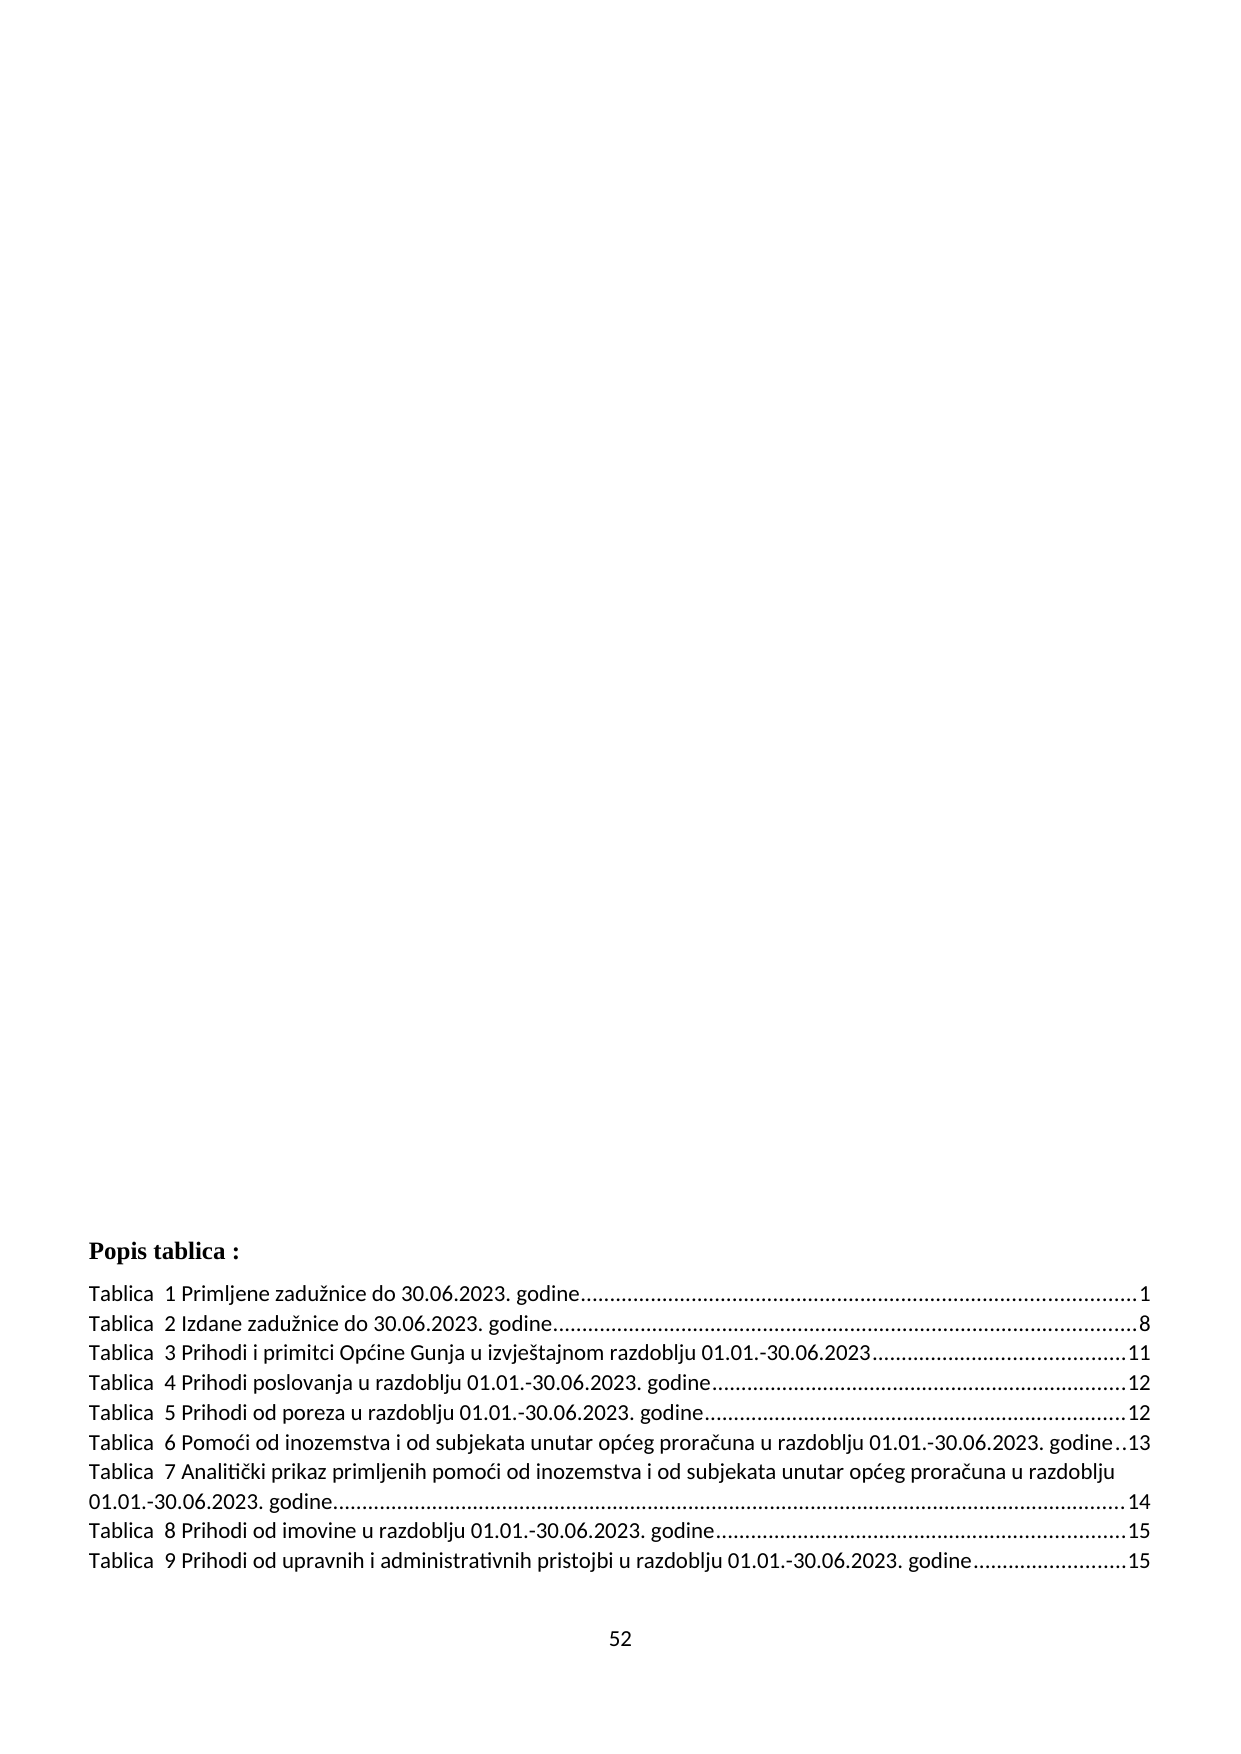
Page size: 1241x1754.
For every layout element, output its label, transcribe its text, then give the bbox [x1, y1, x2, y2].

text Tablica 6 Pomoći od inozemstva i od subjekata unutar općeg proračuna u razdoblju 01.01.-30.06.2023. godine 13 [89, 1428, 1152, 1456]
text Tablica 7 Analitički prikaz primljenih pomoći od inozemstva i od subjekata unutar općeg proračuna u razdoblju 01.01.-30.06.2023. godine 14 [89, 1457, 1152, 1515]
text Tablica 3 Prihodi i primitci Općine Gunja u izvještajnom razdoblju 01.01.-30.06.2023 11 [89, 1338, 1152, 1367]
text Tablica 5 Prihodi od poreza u razdoblju 01.01.-30.06.2023. godine 12 [89, 1398, 1152, 1426]
text Tablica 4 Prihodi poslovanja u razdoblju 01.01.-30.06.2023. godine 12 [89, 1368, 1152, 1396]
text Tablica 1 Primljene zadužnice do 30.06.2023. godine 1 [89, 1279, 1152, 1307]
text Tablica 2 Izdane zadužnice do 30.06.2023. godine 8 [89, 1309, 1152, 1337]
text Popis tablica : [89, 1236, 1152, 1265]
text Tablica 8 Prihodi od imovine u razdoblju 01.01.-30.06.2023. godine 15 [89, 1517, 1152, 1545]
text Tablica 9 Prihodi od upravnih i administrativnih pristojbi u razdoblju 01.01.-30.06.2023. godine 15 [89, 1546, 1152, 1574]
